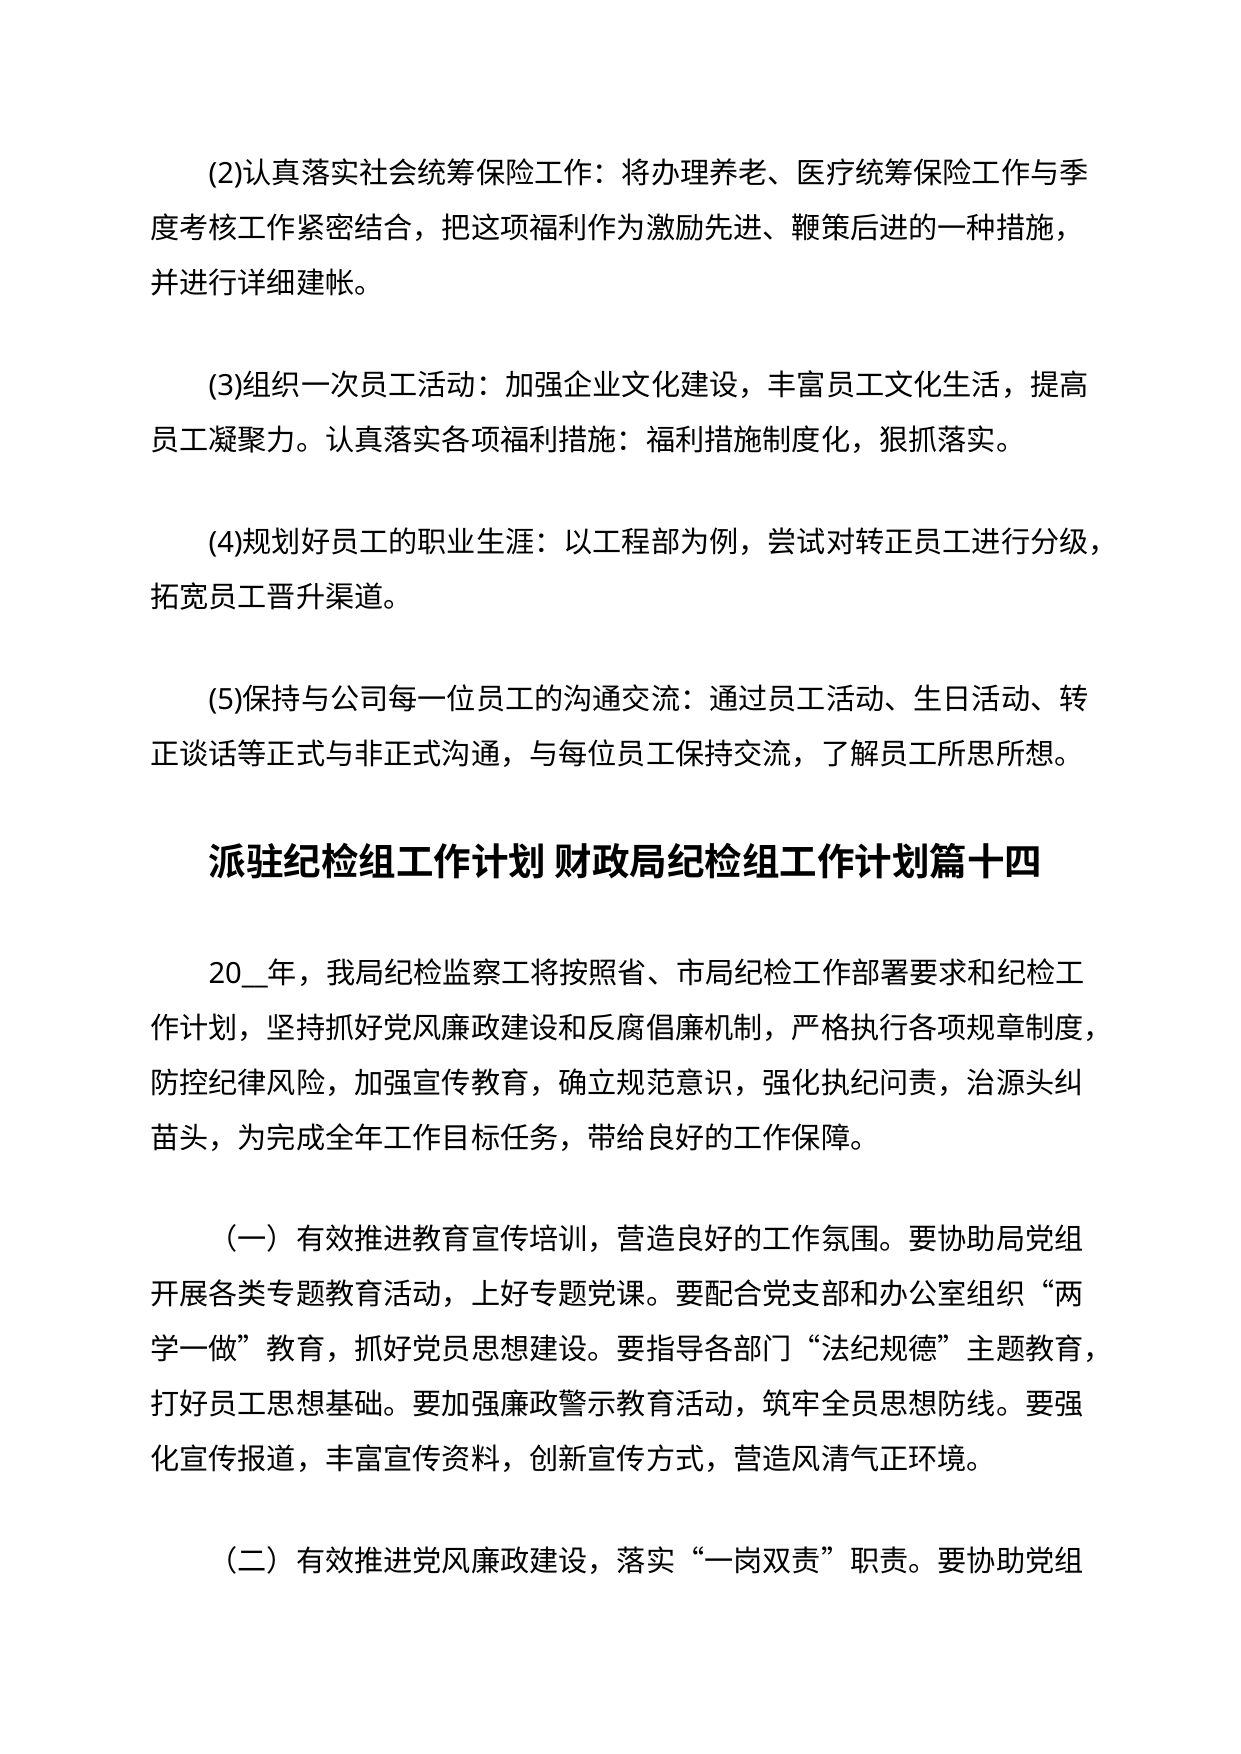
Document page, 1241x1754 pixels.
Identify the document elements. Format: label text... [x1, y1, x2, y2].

text 20__年，我局纪检监察工将按照省、市局纪检工作部署要求和纪检工作计划，坚持抓好党风廉政建设和反腐倡廉机制，严格执行各项规章制度，防控纪律风险，加强宣传教育，确立规范意识，强化执纪问责，治源头纠苗头，为完成全年工作目标任务，带给良好的工作保障。 [150, 949, 1090, 1156]
text (5)保持与公司每一位员工的沟通交流：通过员工活动、生日活动、转正谈话等正式与非正式沟通，与每位员工保持交流，了解员工所思所想。 [150, 675, 1090, 772]
text (3)组织一次员工活动：加强企业文化建设，丰富员工文化生活，提高员工凝聚力。认真落实各项福利措施：福利措施制度化，狠抓落实。 [150, 362, 1090, 459]
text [150, 1537, 1090, 1579]
text （一）有效推进教育宣传培训，营造良好的工作氛围。要协助局党组开展各类专题教育活动，上好专题党课。要配合党支部和办公室组织“两学一做”教育，抓好党员思想建设。要指导各部门“法纪规德”主题教育，打好员工思想基础。要加强廉政警示教育活动，筑牢全员思想防线。要强化宣传报道，丰富宣传资料，创新宣传方式，营造风清气正环境。 [150, 1216, 1090, 1478]
text 派驻纪检组工作计划 财政局纪检组工作计划篇十四 [150, 832, 1090, 886]
text (4)规划好员工的职业生涯：以工程部为例，尝试对转正员工进行分级，拓宽员工晋升渠道。 [150, 518, 1090, 616]
text (2)认真落实社会统筹保险工作：将办理养老、医疗统筹保险工作与季度考核工作紧密结合，把这项福利作为激励先进、鞭策后进的一种措施，并进行详细建帐。 [150, 150, 1090, 302]
